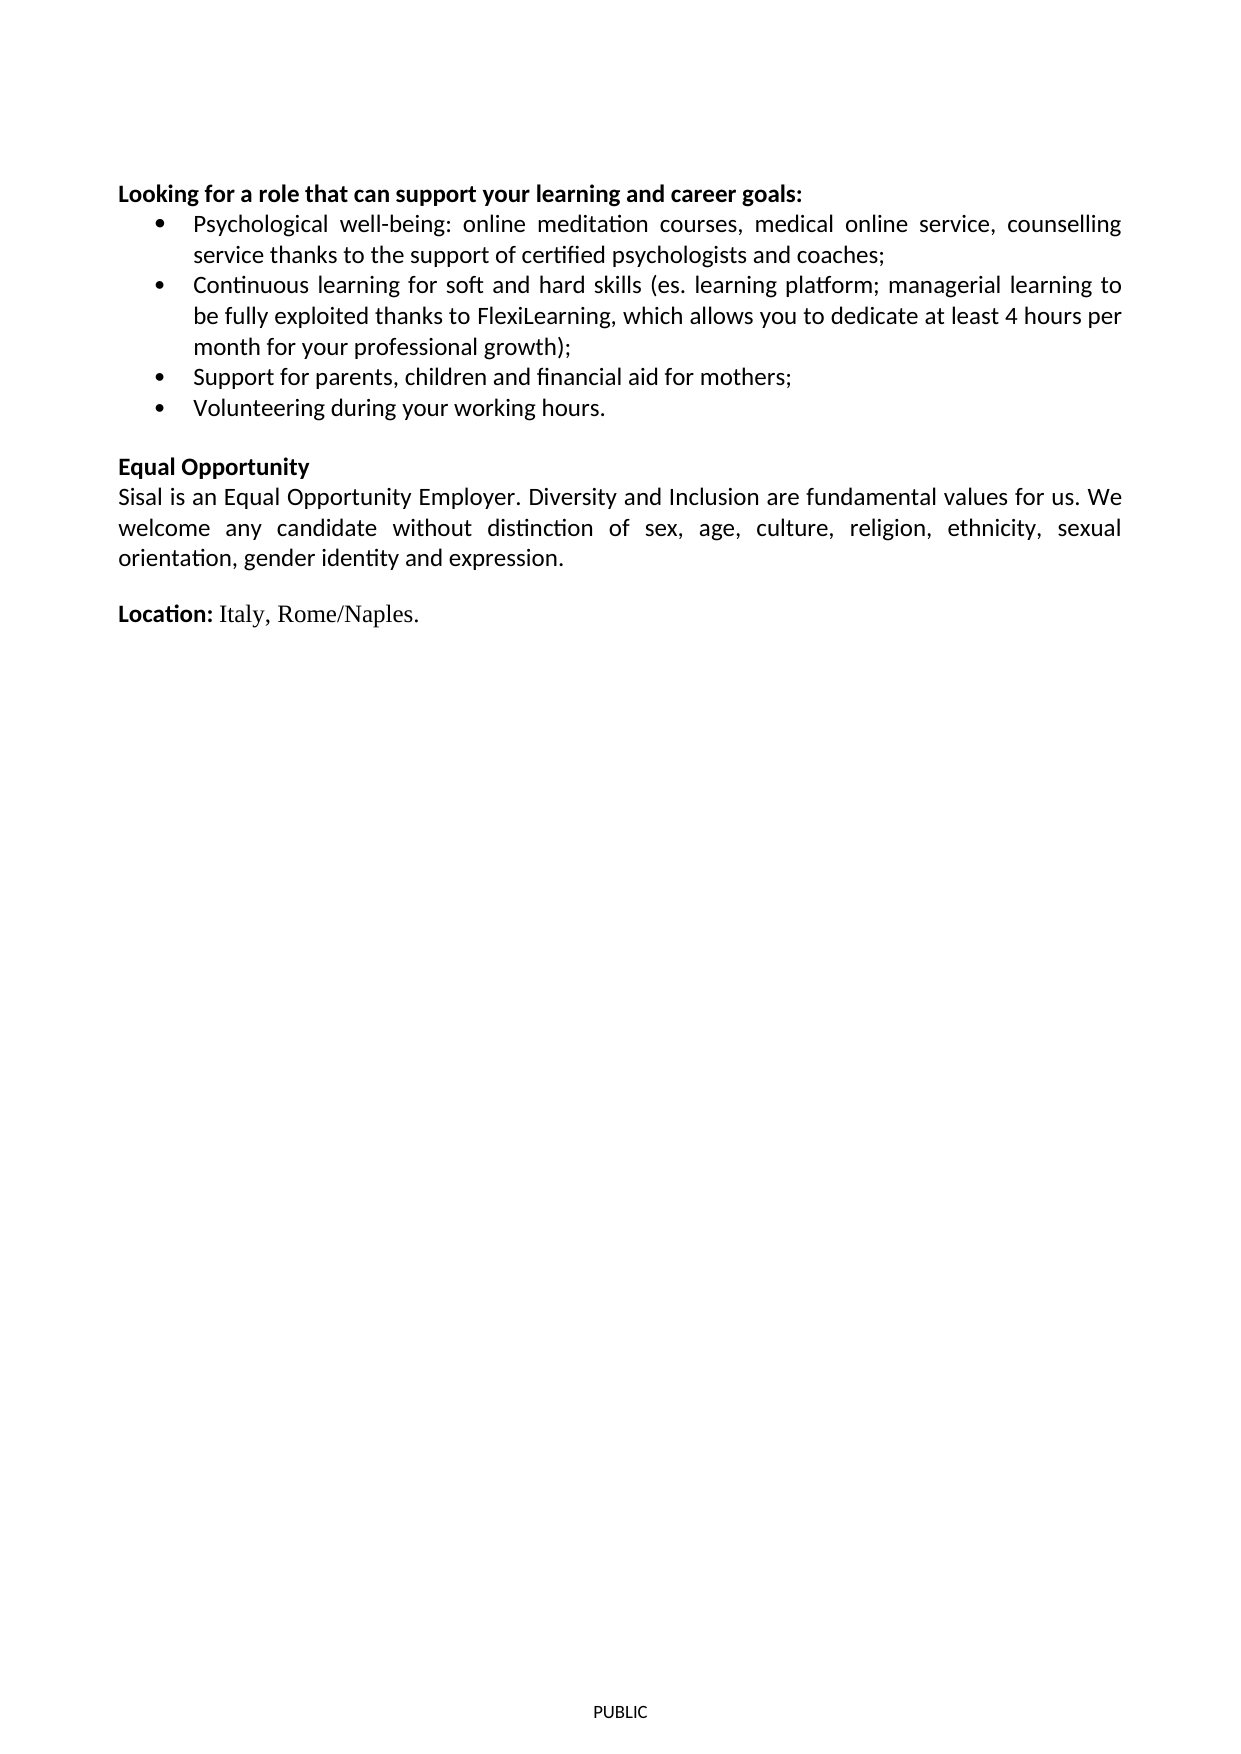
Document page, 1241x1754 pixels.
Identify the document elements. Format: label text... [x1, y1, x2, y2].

list Continuous learning for soft and hard skills (es. learning platform; managerial learning to be fully exploited thanks to FlexiLearning, which allows you to dedicate at least 4 hours per month for your professional growth); [156, 270, 1122, 361]
text Sisal is an Equal Opportunity Employer. Diversity and Inclusion are fundamental values for us. We welcome any candidate without distinction of sex, age, culture, religion, ethnicity, sexual orientation, gender identity and expression. [118, 482, 1122, 573]
list Support for parents, children and financial aid for mothers; [156, 361, 1122, 392]
text Location: [118, 599, 1122, 629]
list Psychological well-being: online meditation courses, medical online service, counselling service thanks to the support of certified psychologists and coaches; [156, 209, 1122, 270]
text Equal Opportunity [118, 451, 1122, 482]
list Volunteering during your working hours. [156, 392, 1122, 422]
text Looking for a role that can support your learning and career goals: [118, 178, 1122, 209]
